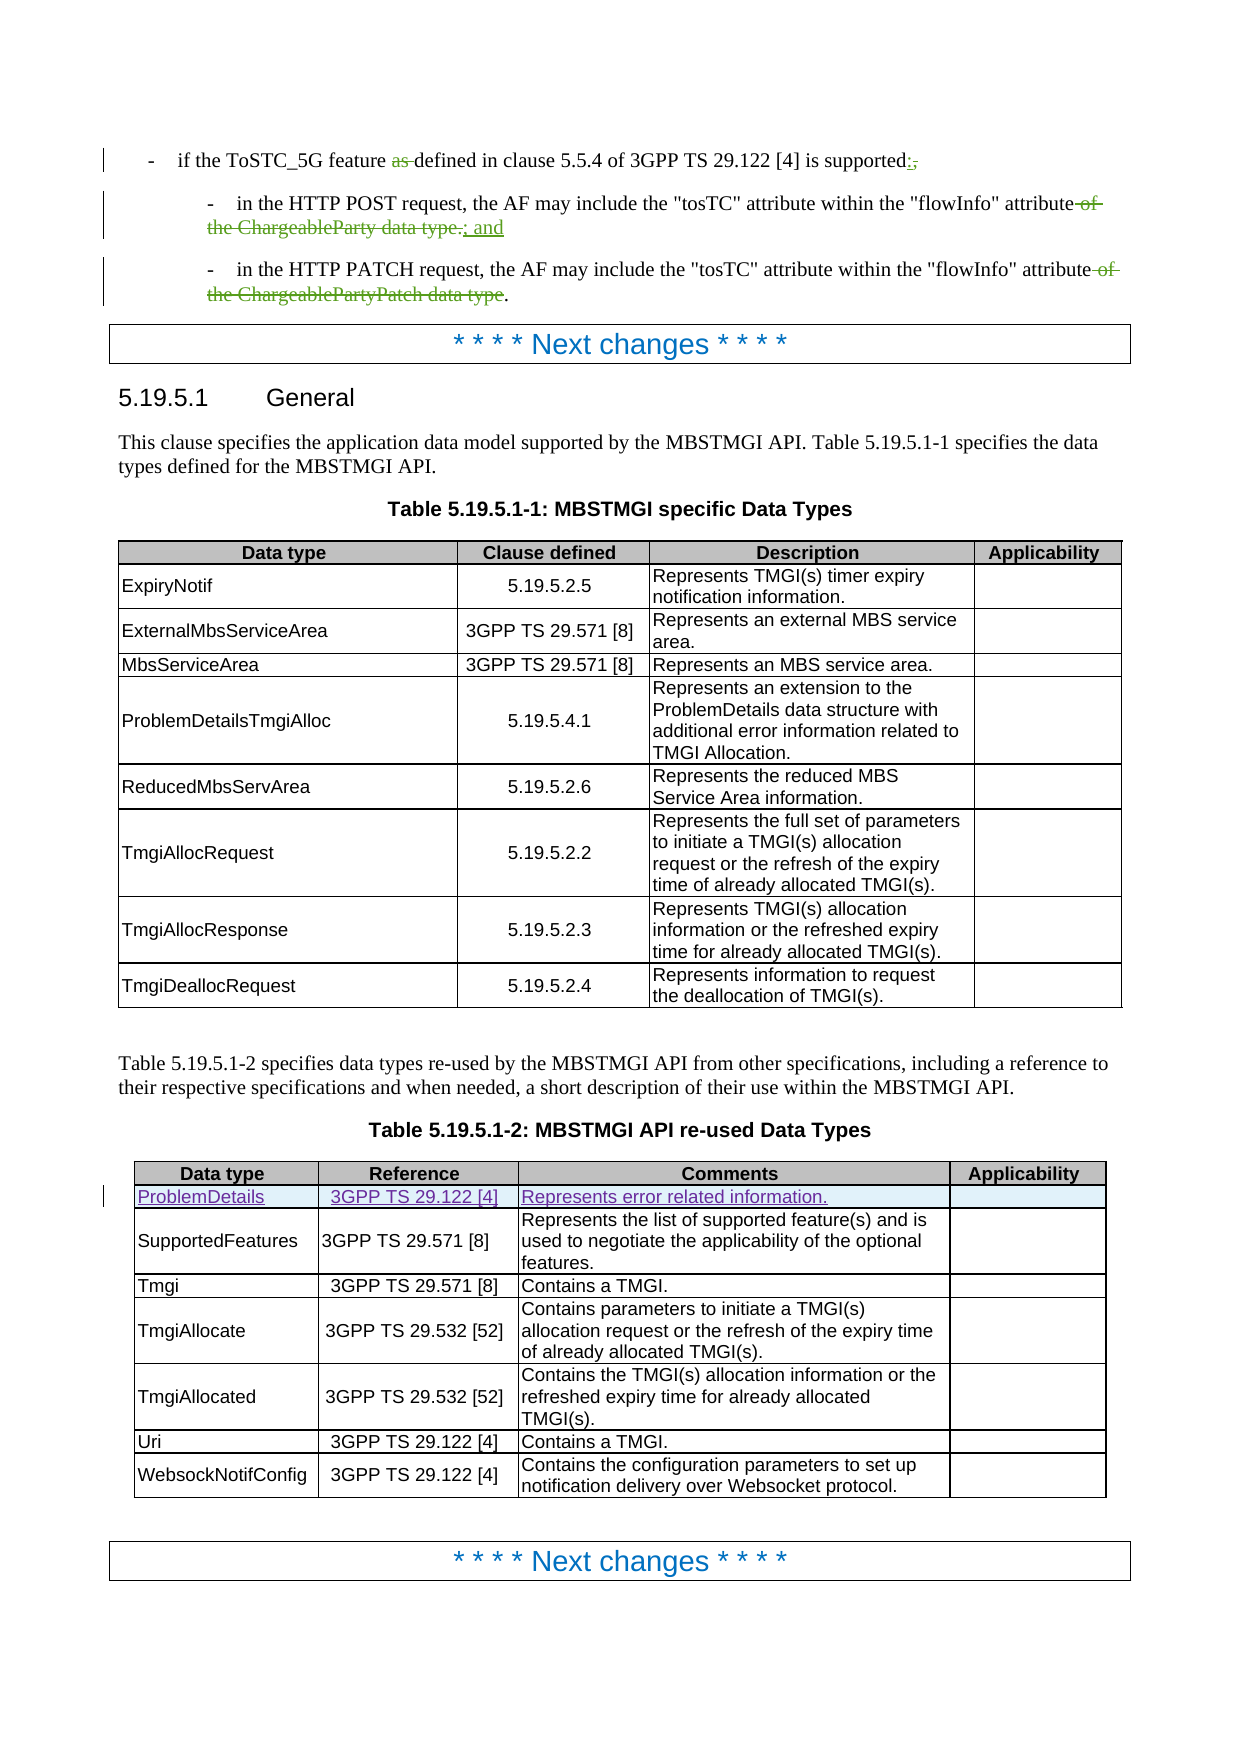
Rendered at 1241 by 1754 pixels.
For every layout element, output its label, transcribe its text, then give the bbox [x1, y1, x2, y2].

table_cell Tmgi [135, 1275, 318, 1296]
table_cell ProblemDetailsTmgiAlloc [119, 677, 457, 763]
table_cell Contains a TMGI. [519, 1275, 949, 1296]
table_cell TmgiAllocRequest [119, 810, 457, 896]
table_header Description [650, 542, 974, 563]
table_cell [951, 1275, 1105, 1296]
table_cell [975, 964, 1121, 1007]
table_cell [975, 565, 1121, 608]
table_cell Contains a TMGI. [519, 1431, 949, 1452]
table_cell 3GPP TS 29.122 [4] [319, 1454, 518, 1497]
table_cell Represents an external MBS service area. [650, 609, 974, 652]
table_cell Represents the full set of parameters to initiate a TMGI(s) allocation request or the refresh of the expiry time of already allocated TMGI(s). [650, 810, 974, 896]
table_cell 3GPP TS 29.571 [8] [458, 654, 649, 676]
table_header Data type [135, 1162, 318, 1184]
table_cell Represents an MBS service area. [650, 654, 974, 676]
text - if the ToSTC_5G feature defined in clause 5.5.4 of 3GPP TS 29.122 [4] is supported [148, 148, 1122, 172]
table_cell [951, 1209, 1105, 1273]
text Table 5.19.5.1-2 specifies data types re-used by the MBSTMGI API from other specifications, including a reference to their respective specifications and when needed, a short description of their use within the MBSTMGI API. [118, 1051, 1122, 1099]
table_cell ReducedMbsServArea [119, 765, 457, 808]
text * * * * Next changes * * * * [110, 1542, 1130, 1580]
table_cell 3GPP TS 29.122 [4] [319, 1431, 518, 1452]
subtitle 5.19.5.1 General [118, 383, 1122, 412]
text Table 5.19.5.1-2: MBSTMGI API re-used Data Types [118, 1118, 1122, 1142]
table_cell 5.19.5.2.2 [458, 810, 649, 896]
table_cell TmgiAllocResponse [119, 897, 457, 962]
table_cell TmgiDeallocRequest [119, 964, 457, 1007]
table_cell 3GPP TS 29.571 [8] [319, 1209, 518, 1273]
table_cell Contains the configuration parameters to set up notification delivery over Websocket protocol. [519, 1454, 949, 1497]
table_cell Represents information to request the deallocation of TMGI(s). [650, 964, 974, 1007]
table_cell TmgiAllocate [135, 1298, 318, 1363]
table_cell ExpiryNotif [119, 565, 457, 608]
text * * * * Next changes * * * * [110, 325, 1130, 363]
table_cell MbsServiceArea [119, 654, 457, 676]
table_cell [975, 897, 1121, 962]
table_cell Represents the list of supported feature(s) and is used to negotiate the applicability of the optional features. [519, 1209, 949, 1273]
table_cell Contains parameters to initiate a TMGI(s) allocation request or the refresh of the expiry time of already allocated TMGI(s). [519, 1298, 949, 1363]
table_cell 3GPP TS 29.571 [8] [458, 609, 649, 652]
table_cell Contains the TMGI(s) allocation information or the refreshed expiry time for already allocated TMGI(s). [519, 1364, 949, 1429]
table_cell 3GPP TS 29.532 [52] [319, 1364, 518, 1429]
table_cell [975, 765, 1121, 808]
table_cell 3GPP TS 29.571 [8] [319, 1275, 518, 1296]
table_cell 3GPP TS 29.532 [52] [319, 1298, 518, 1363]
table_cell Represents the reduced MBS Service Area information. [650, 765, 974, 808]
table_cell [975, 677, 1121, 763]
table_header Reference [319, 1162, 518, 1184]
table_cell TmgiAllocated [135, 1364, 318, 1429]
table_cell 5.19.5.2.6 [458, 765, 649, 808]
table_cell [975, 810, 1121, 896]
text - in the HTTP PATCH request, the AF may include the "tosTC" attribute within the "flowInfo" attribute. [207, 257, 1122, 306]
text - in the HTTP POST request, the AF may include the "tosTC" attribute within the "flowInfo" attribute [207, 191, 1122, 239]
table_cell [975, 654, 1121, 676]
text Table 5.19.5.1-1: MBSTMGI specific Data Types [118, 497, 1122, 521]
text This clause specifies the application data model supported by the MBSTMGI API. Table 5.19.5.1-1 specifies the data types defined for the MBSTMGI API. [118, 430, 1122, 478]
table_cell [951, 1298, 1105, 1363]
table_cell [951, 1454, 1105, 1497]
table_cell Represents TMGI(s) allocation information or the refreshed expiry time for already allocated TMGI(s). [650, 897, 974, 962]
table_header Data type [119, 542, 457, 563]
table_header Applicability [975, 542, 1121, 563]
table_cell ExternalMbsServiceArea [119, 609, 457, 652]
table_cell 5.19.5.2.4 [458, 964, 649, 1007]
table_cell [951, 1364, 1105, 1429]
table_cell Represents TMGI(s) timer expiry notification information. [650, 565, 974, 608]
table_cell WebsockNotifConfig [135, 1454, 318, 1497]
table_cell Uri [135, 1431, 318, 1452]
table_header Clause defined [458, 542, 649, 563]
table_cell 5.19.5.2.3 [458, 897, 649, 962]
table_header Applicability [951, 1162, 1105, 1184]
table_cell 5.19.5.4.1 [458, 677, 649, 763]
table_cell Represents an extension to the ProblemDetails data structure with additional error information related to TMGI Allocation. [650, 677, 974, 763]
table_cell [951, 1431, 1105, 1452]
table_header Comments [519, 1162, 949, 1184]
table_cell SupportedFeatures [135, 1209, 318, 1273]
table_cell [975, 609, 1121, 652]
table_cell 5.19.5.2.5 [458, 565, 649, 608]
